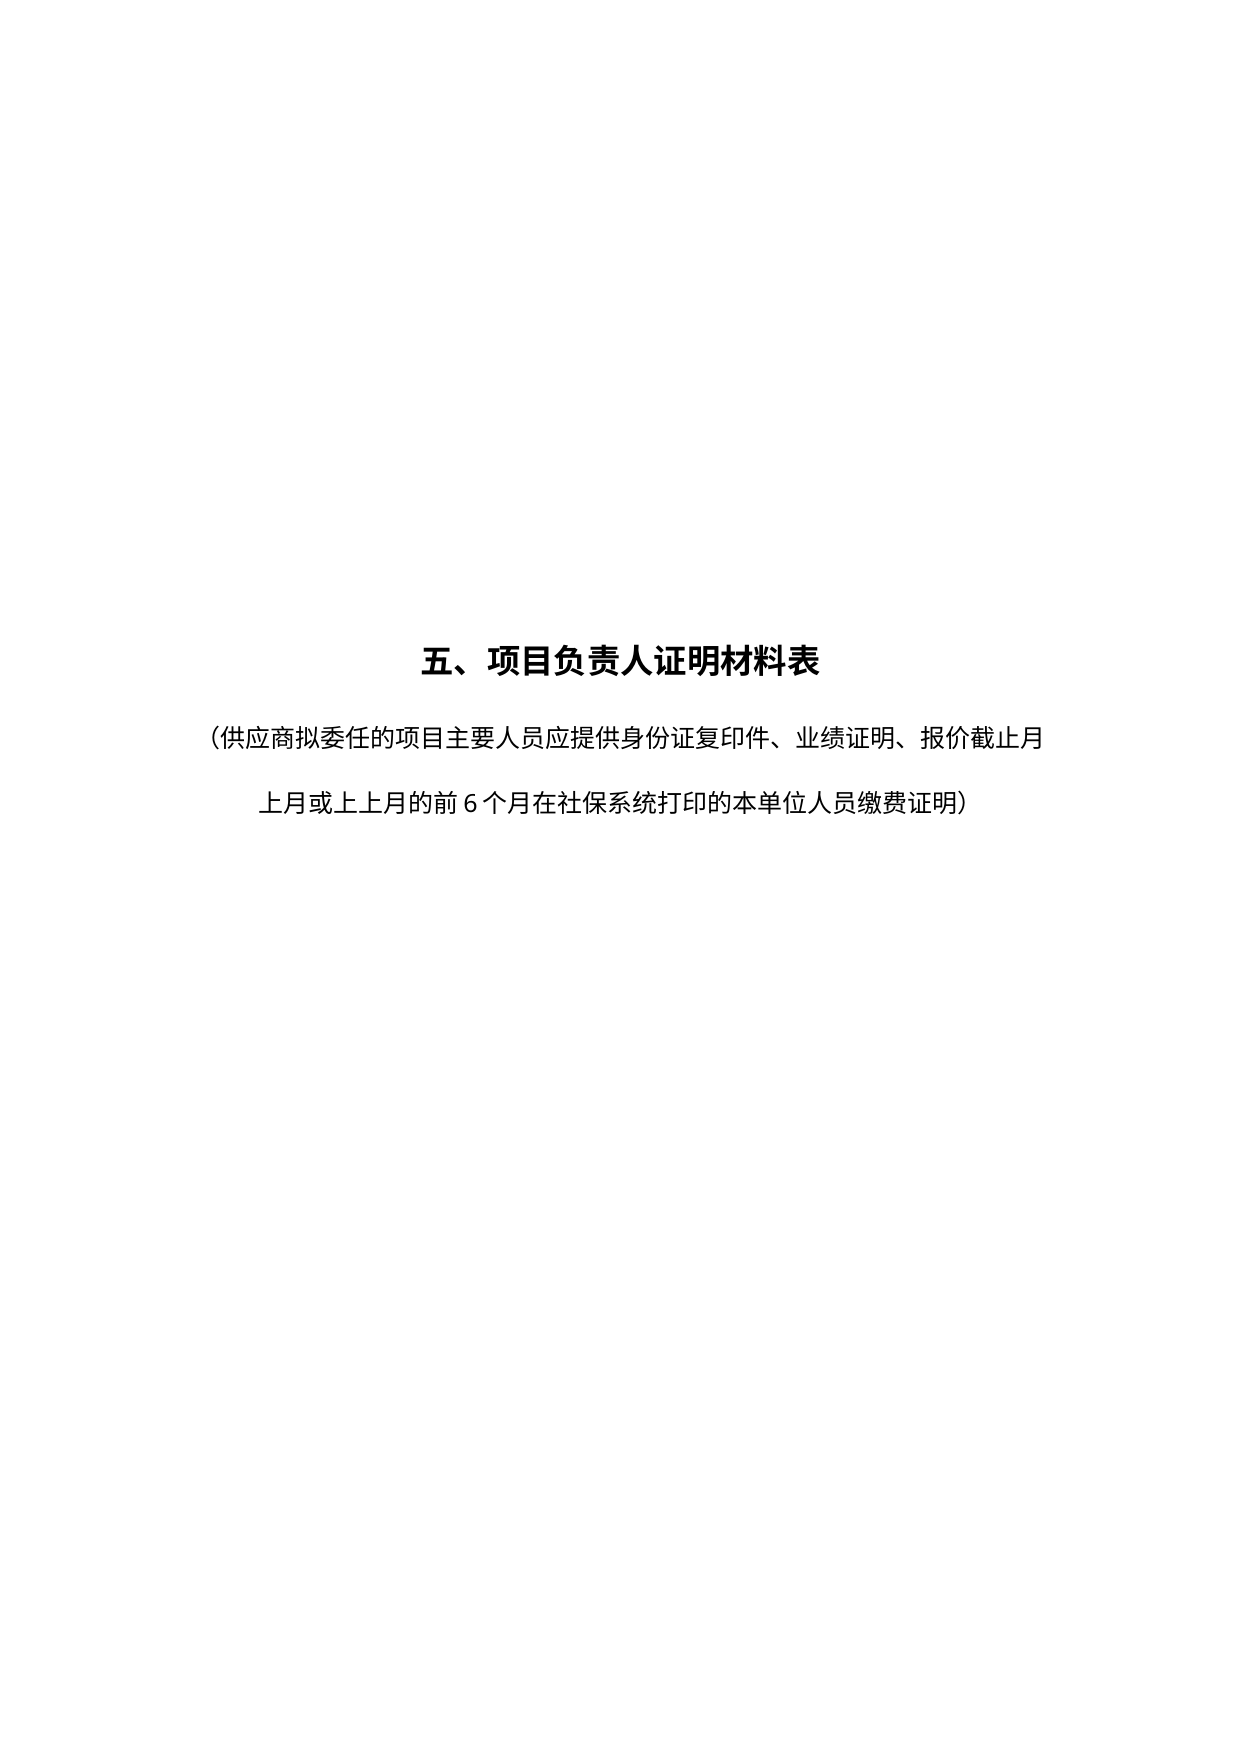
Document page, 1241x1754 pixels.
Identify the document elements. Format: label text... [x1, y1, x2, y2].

text （供应商拟委任的项目主要人员应提供身份证复印件、业绩证明、报价截止月上月或上上月的前6个月在社保系统打印的本单位人员缴费证明） [187, 704, 1053, 834]
text 五、项目负责人证明材料表 [187, 627, 1053, 692]
